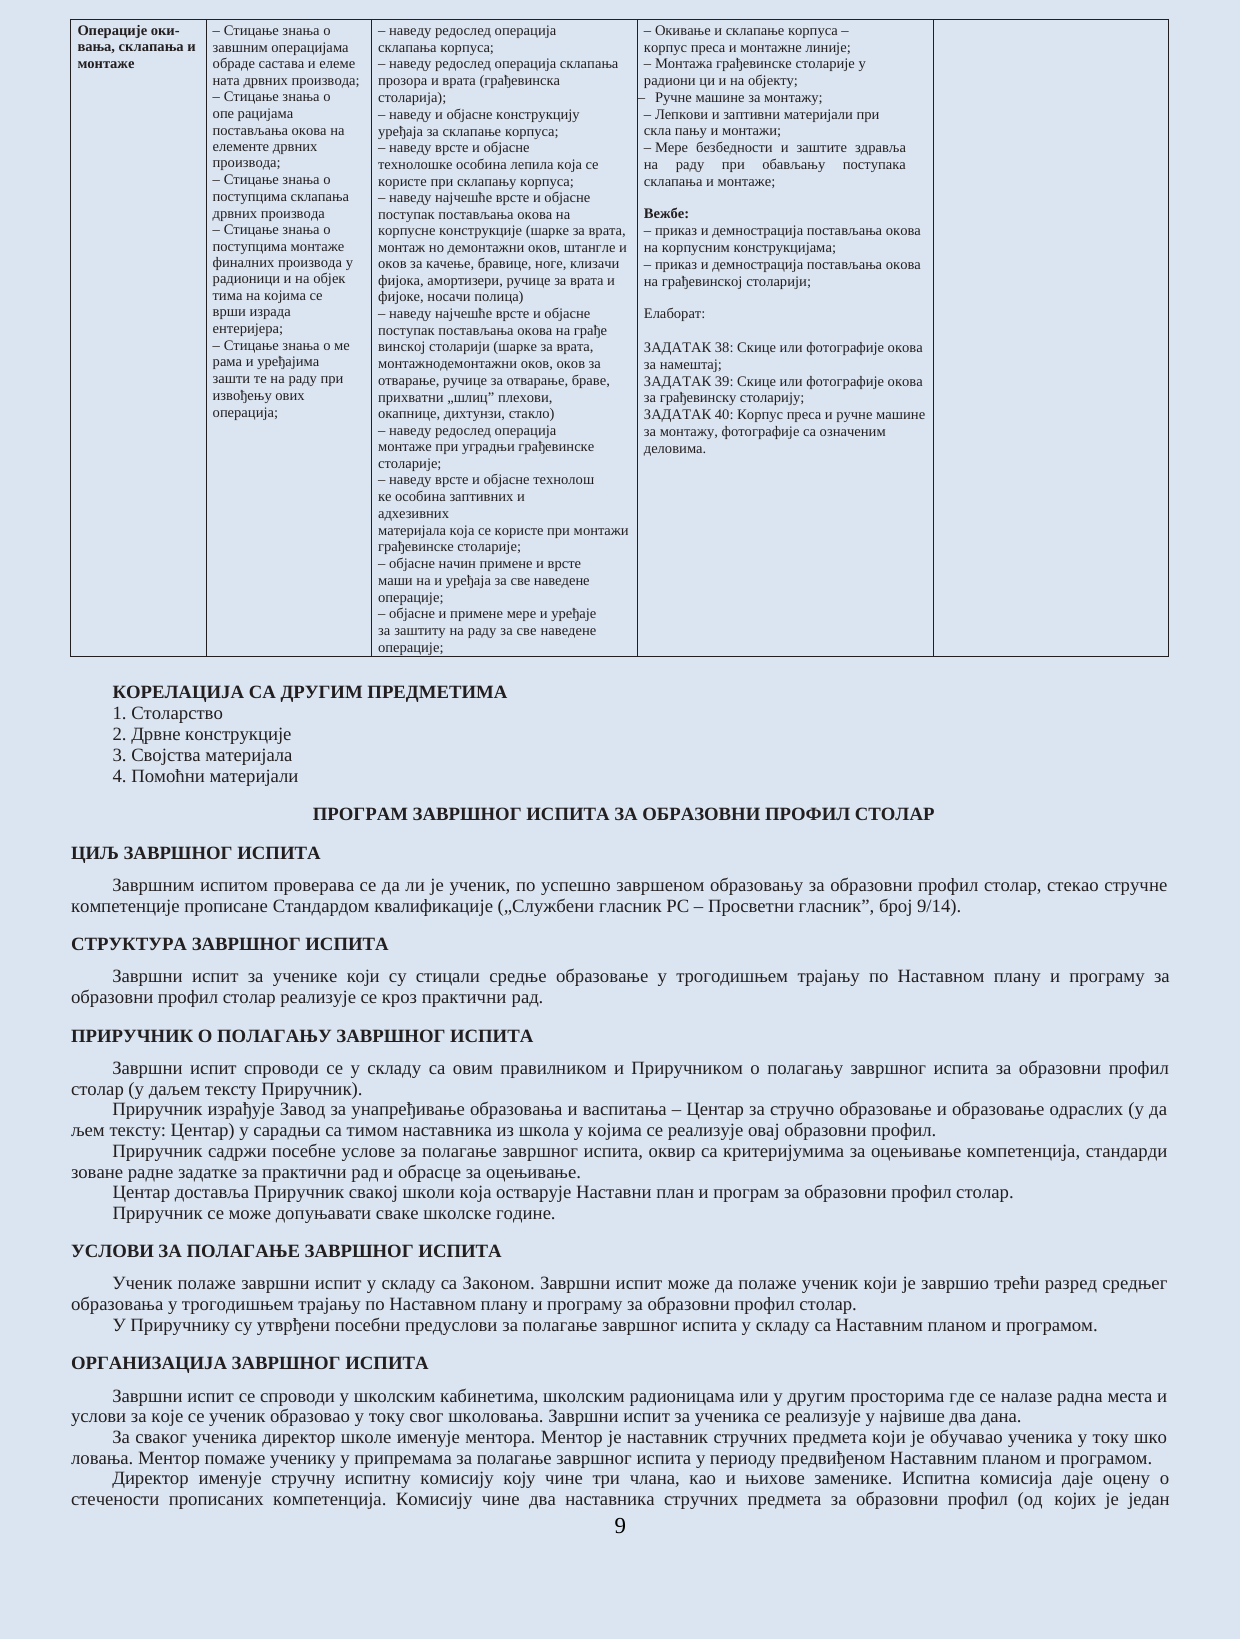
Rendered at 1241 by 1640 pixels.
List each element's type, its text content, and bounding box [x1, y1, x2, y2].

text Ученик полаже завршни испит у складу са Законом. Завршни испит може да полаже ученик који је завршио трећи разред средњег образовања у трогодишњем трајању по Наставном плану и програму за образовни профил столар. [71, 1273, 1170, 1314]
text Завршни испит спроводи се у складу са овим правилником и Приручником о полагању завршног испита за образовни профил столар (у даљем тексту Приручник). [71, 1058, 1169, 1099]
table_header Окивање и склапање корпуса – корпус преса и монтажне линије; Монтажа грађевинске столарије у радиони­ ци и на објекту; Ручне машине за монтажу; Лепкови и заптивни материјали при скла­ пању и монтажи; Мере безбедности и заштите здравља на раду при обављању поступака склапања и монтаже; Вежбе: приказ и демнострација постављања окова на корпусним конструкцијама; приказ и демнострација постављања окова на грађевинској столарији; Елаборат: ЗАДАТАК 38: Скице или фотографије окова за намештај; ЗАДАТАК 39: Скице или фотографије окова за грађевинску столарију; ЗАДАТАК 40: Корпус преса и ручне машине за монтажу, фотографије са означеним деловима. [638, 20, 933, 656]
list Својства материјала [112, 744, 1182, 765]
text За сваког ученика директор школе именује ментора. Ментор је наставник стручних предмета који је обучавао ученика у току шко­ ловања. Ментор помаже ученику у припремама за полагање завршног испита у периоду предвиђеном Наставним планом и програмом. [71, 1427, 1170, 1468]
subtitle СТРУКТУРА ЗАВРШНОГ ИСПИТА [71, 933, 1182, 955]
list Столарство [112, 703, 1182, 723]
text Завршним испитом проверава се да ли је ученик, по успешно завршеном образовању за образовни профил столар, стекао стручне компетенције прописане Стандардом квалификације („Службени гласник РС – Просветни гласник”, број 9/14). [71, 875, 1169, 916]
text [71, 1468, 1169, 1509]
text Приручник израђује Завод за унапређивање образовања и васпитања – Центар за стручно образовање и образовање одраслих (у да­ љем тексту: Центар) у сарадњи са тимом наставника из школа у којима се реализује овај образовни профил. [71, 1099, 1169, 1141]
table_header наведу редослед операција склапања корпуса; наведу редослед операција склапања прозора и врата (грађевинска столарија); наведу и објасне конструкцију уређаја за склапање корпуса; наведу врсте и објасне технолошке особина лепила која се користе при склапању корпуса; наведу најчешће врсте и објасне поступак постављања окова на корпусне конструкције (шарке за врата, монтаж­ но­ демонтажни оков, штангле и оков за качење, бравице, ноге, клизачи фијока, амортизери, ручице за врата и фијоке, носачи полица) наведу најчешће врсте и објасне поступак постављања окова на грађе­ винској столарији (шарке за врата, монтажно­демонтажни оков, оков за отварање, ручице за отварање, браве, прихватни „шлиц” плехови, окапнице, дихтунзи, стакло) наведу редослед операција монтаже при уградњи грађевинске столарије; наведу врсте и објасне технолош­ ке особина заптивних и адхезивних материјала која се користе при монтажи грађевинске столарије; објасне начин примене и врсте маши­ на и уређаја за све наведене операције; објасне и примене мере и уређаје за заштиту на раду за све наведене операције; [372, 20, 637, 656]
table_header Операције оки- вања, склапања и монтаже [71, 20, 206, 656]
text Центар доставља Приручник свакој школи која остварује Наставни план и програм за образовни профил столар. Приручник се може допуњавати сваке школске године. [112, 1182, 1070, 1223]
text Завршни испит за ученике који су стицали средње образовање у трогодишњем трајању по Наставном плану и програму за образовни профил столар реализује се кроз практични рад. [71, 966, 1169, 1008]
text Завршни испит се спроводи у школским кабинетима, школским радионицама или у другим просторима где се налазе радна места и услови за које се ученик образовао у току свог школовања. Завршни испит за ученика се реализује у највише два дана. [71, 1386, 1169, 1427]
table_header Стицање знања о завшним операцијама обраде састава и елеме­ ната дрвних производа; Стицање знања о опе­ рацијама постављања окова на елементе дрвних производа; Стицање знања о поступцима склапања дрвних производа Стицање знања о поступцима монтаже финалних производа у радионици и на објек­ тима на којима се врши израда ентеријера; Стицање знања о ме­ рама и уређајима зашти­ те на раду при извођењу ових операција; [207, 20, 371, 656]
table_header [934, 20, 1168, 656]
text У Приручнику су утврђени посебни предуслови за полагање завршног испита у складу са Наставним планом и програмом. [112, 1314, 1182, 1335]
subtitle УСЛОВИ ЗА ПОЛАГАЊЕ ЗАВРШНОГ ИСПИТА [71, 1240, 1182, 1262]
subtitle ОРГАНИЗАЦИЈА ЗАВРШНОГ ИСПИТА [71, 1352, 1182, 1374]
subtitle ПРОГРАМ ЗАВРШНОГ ИСПИТА ЗА ОБРАЗОВНИ ПРОФИЛ СТОЛАР ЦИЉ ЗАВРШНОГ ИСПИТА [71, 786, 937, 863]
subtitle ПРИРУЧНИК О ПОЛАГАЊУ ЗАВРШНОГ ИСПИТА [71, 1025, 1182, 1046]
text Приручник садржи посебне услове за полагање завршног испита, оквир са критеријумима за оцењивање компетенција, стандарди­ зоване радне задатке за практични рад и обрасце за оцењивање. [71, 1141, 1169, 1182]
list Дрвне конструкције [112, 723, 1182, 744]
subtitle КОРЕЛАЦИЈА СА ДРУГИМ ПРЕДМЕТИМА [112, 681, 1182, 703]
list Помоћни материјали [112, 765, 1182, 786]
